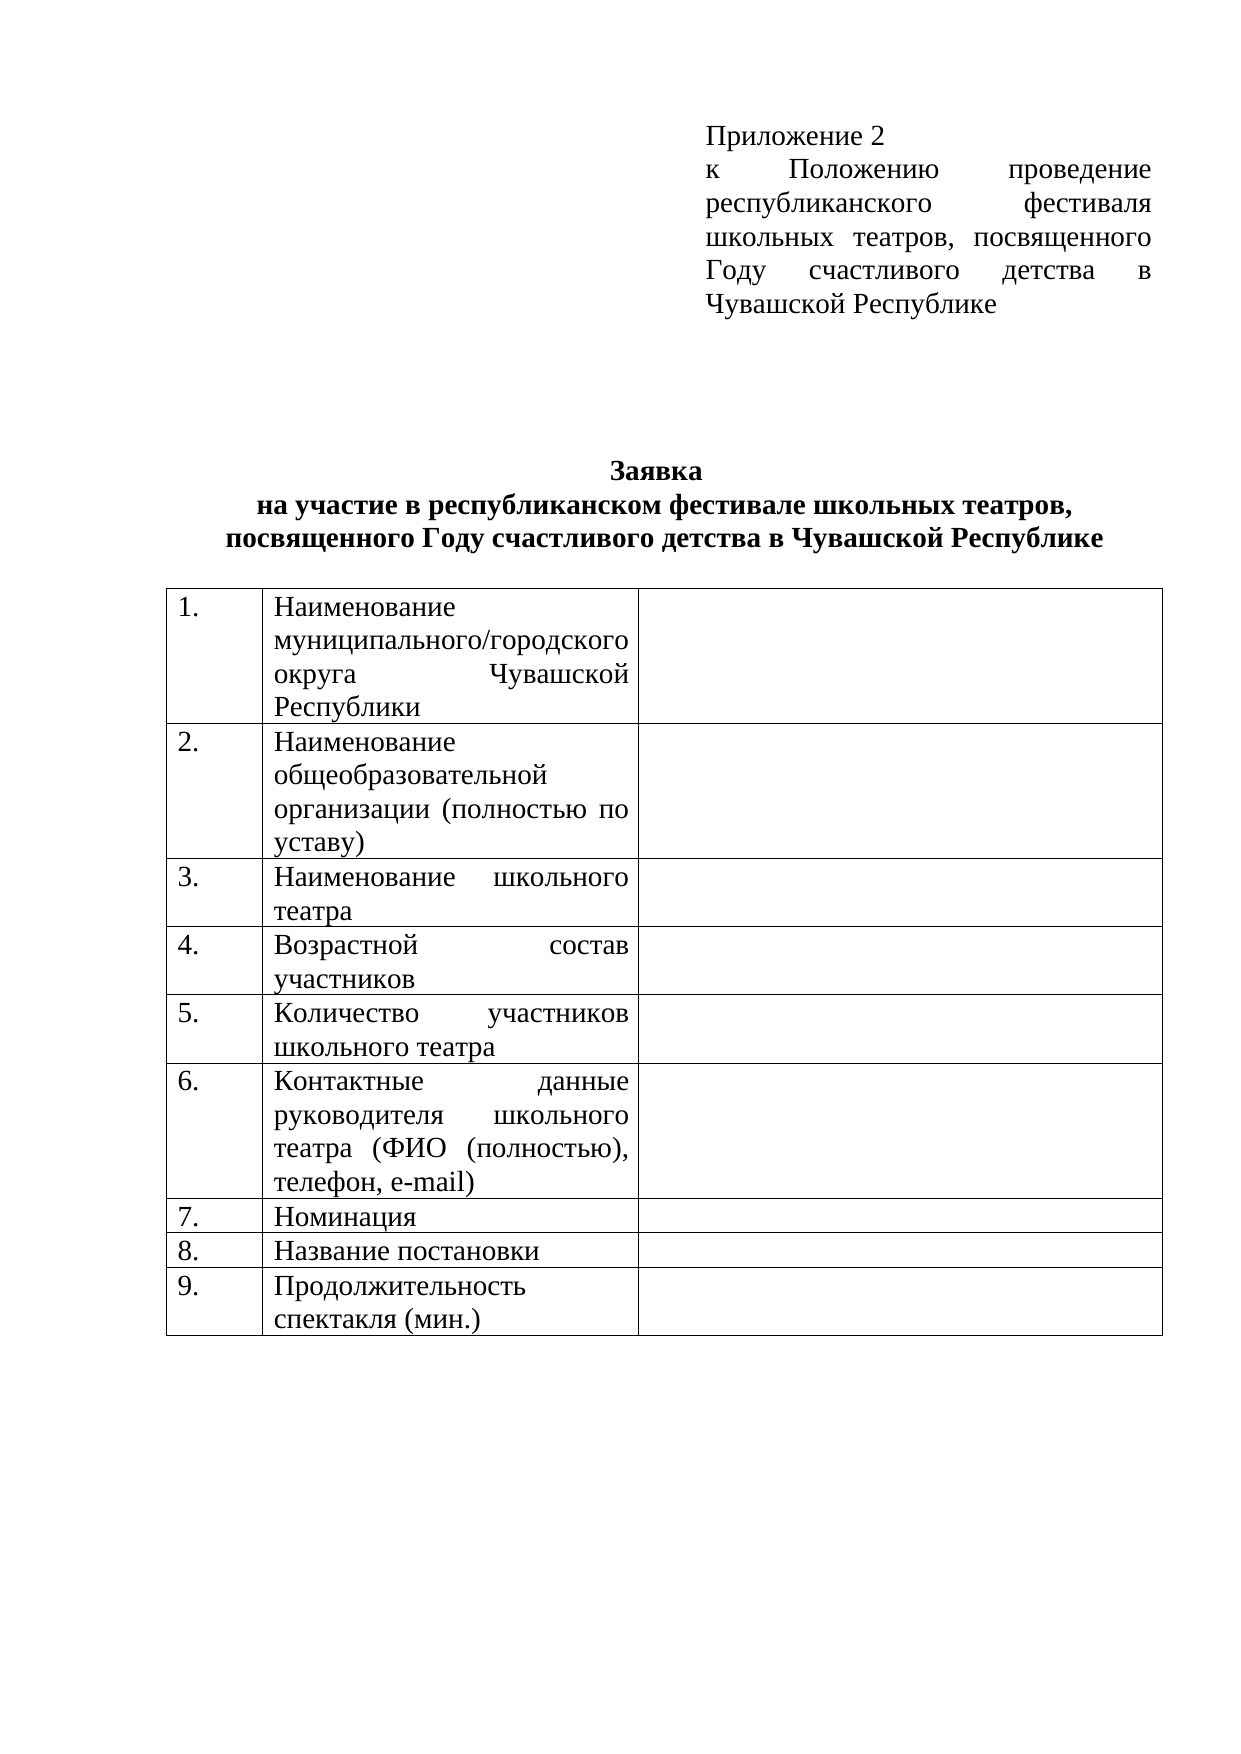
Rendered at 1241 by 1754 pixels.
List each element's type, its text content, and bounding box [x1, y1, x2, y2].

table_cell 7. [167, 1199, 262, 1232]
table_cell Возрастной состав участников [263, 927, 638, 994]
table_cell [639, 1064, 1162, 1198]
table_cell Наименование школьного театра [263, 859, 638, 926]
table_cell 8. [167, 1233, 262, 1267]
table_cell 4. [167, 927, 262, 994]
table_cell Продолжительность спектакля (мин.) [263, 1268, 638, 1335]
table_cell 5. [167, 995, 262, 1062]
table_cell 9. [167, 1268, 262, 1335]
text Заявка [609, 453, 1154, 487]
table_cell [639, 1233, 1162, 1267]
table_cell [639, 1268, 1162, 1335]
table_header Наименование муниципального/городского округа Чувашской Республики [263, 589, 638, 723]
table_cell 2. [167, 724, 262, 858]
table_header [639, 589, 1162, 723]
text на участие в республиканском фестивале школьных театров, посвященного Году счастливого детства в Чувашской Республике [177, 487, 1152, 554]
table_cell Наименование общеобразовательной организации (полностью по уставу) [263, 724, 638, 858]
table_cell Номинация [263, 1199, 638, 1232]
table_header Приложение 2 к Положению проведение республиканского фестиваля школьных театров, посвященного Году счастливого детства в Чувашской Республике [694, 118, 1163, 353]
table_cell 3. [167, 859, 262, 926]
table_header 1. [167, 589, 262, 723]
table_cell [639, 859, 1162, 926]
table_cell Название постановки [263, 1233, 638, 1267]
table_cell [639, 927, 1162, 994]
table_cell [639, 1199, 1162, 1232]
table_cell Количество участников школьного театра [263, 995, 638, 1062]
table_cell [639, 724, 1162, 858]
table_cell 6. [167, 1064, 262, 1198]
table_cell Контактные данные руководителя школьного театра (ФИО (полностью), телефон, e-mail) [263, 1064, 638, 1198]
table_cell [639, 995, 1162, 1062]
